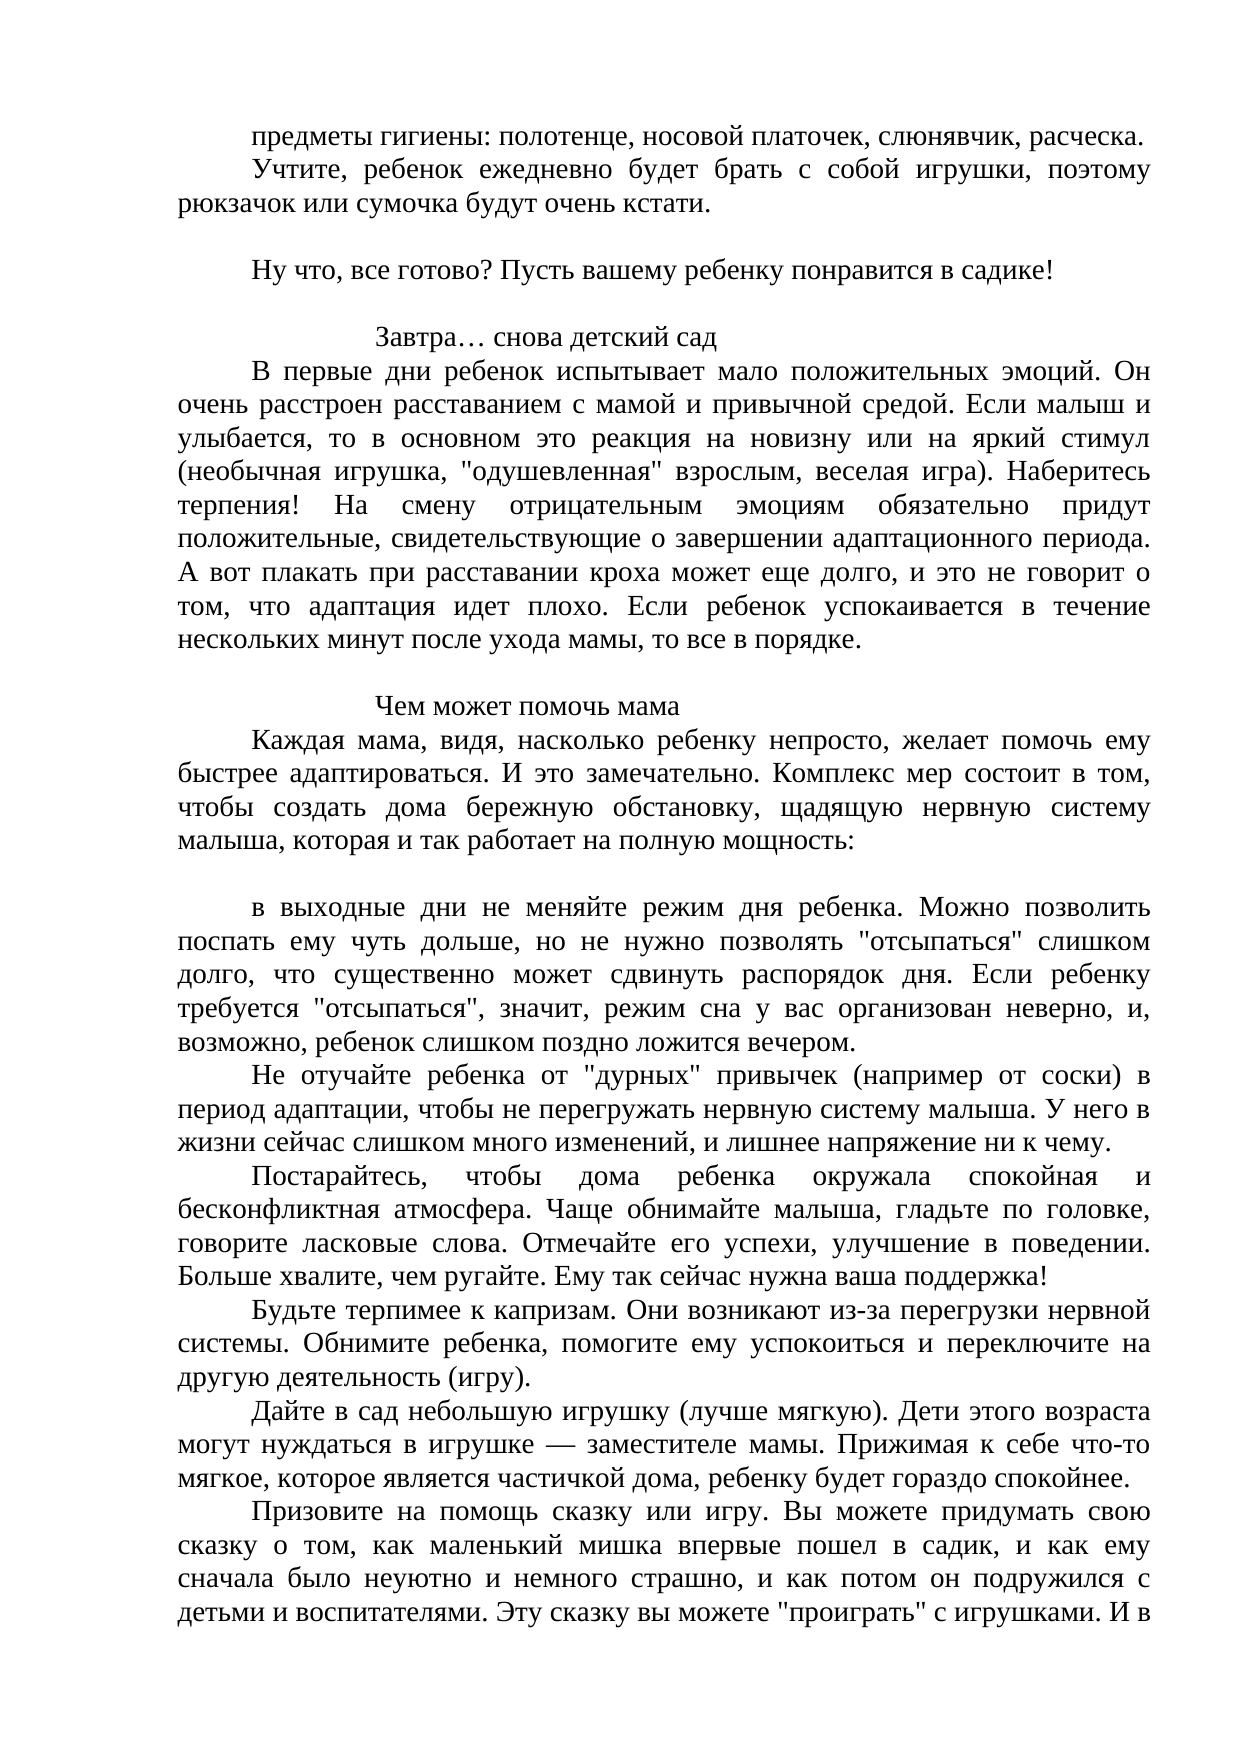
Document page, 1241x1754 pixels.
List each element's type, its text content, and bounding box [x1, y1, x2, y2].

text в выходные дни не меняйте режим дня ребенка. Можно позволить поспать ему чуть дольше, но не нужно позволять "отсыпаться" слишком долго, что существенно может сдвинуть распорядок дня. Если ребенку требуется "отсыпаться", значит, режим сна у вас организован неверно, и, возможно, ребенок слишком поздно ложится вечером. [177, 889, 1152, 1057]
text Ну что, все готово? Пусть вашему ребенку понравится в садике! [177, 252, 1152, 286]
text Не отучайте ребенка от "дурных" привычек (например от соски) в период адаптации, чтобы не перегружать нервную систему малыша. У него в жизни сейчас слишком много изменений, и лишнее напряжение ни к чему. [177, 1057, 1152, 1158]
text Чем может помочь мама [177, 688, 1152, 722]
text Дайте в сад небольшую игрушку (лучше мягкую). Дети этого возраста могут нуждаться в игрушке — заместителе мамы. Прижимая к себе что-то мягкое, которое является частичкой дома, ребенку будет гораздо спокойнее. [177, 1393, 1152, 1493]
text Завтра… снова детский сад [177, 319, 1152, 353]
text предметы гигиены: полотенце, носовой платочек, слюнявчик, расческа. [177, 118, 1152, 152]
text В первые дни ребенок испытывает мало положительных эмоций. Он очень расстроен расставанием с мамой и привычной средой. Если малыш и улыбается, то в основном это реакция на новизну или на яркий стимул (необычная игрушка, "одушевленная" взрослым, веселая игра). Наберитесь терпения! На смену отрицательным эмоциям обязательно придут положительные, свидетельствующие о завершении адаптационного периода. А вот плакать при расставании кроха может еще долго, и это не говорит о том, что адаптация идет плохо. Если ребенок успокаивается в течение нескольких минут после ухода мамы, то все в порядке. [177, 353, 1152, 655]
text Учтите, ребенок ежедневно будет брать с собой игрушки, поэтому рюкзачок или сумочка будут очень кстати. [177, 152, 1152, 219]
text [177, 1493, 1152, 1627]
text Будьте терпимее к капризам. Они возникают из-за перегрузки нервной системы. Обнимите ребенка, помогите ему успокоиться и переключите на другую деятельность (игру). [177, 1292, 1152, 1393]
text Каждая мама, видя, насколько ребенку непросто, желает помочь ему быстрее адаптироваться. И это замечательно. Комплекс мер состоит в том, чтобы создать дома бережную обстановку, щадящую нервную систему малыша, которая и так работает на полную мощность: [177, 722, 1152, 856]
text Постарайтесь, чтобы дома ребенка окружала спокойная и бесконфликтная атмосфера. Чаще обнимайте малыша, гладьте по головке, говорите ласковые слова. Отмечайте его успехи, улучшение в поведении. Больше хвалите, чем ругайте. Ему так сейчас нужна ваша поддержка! [177, 1158, 1152, 1292]
